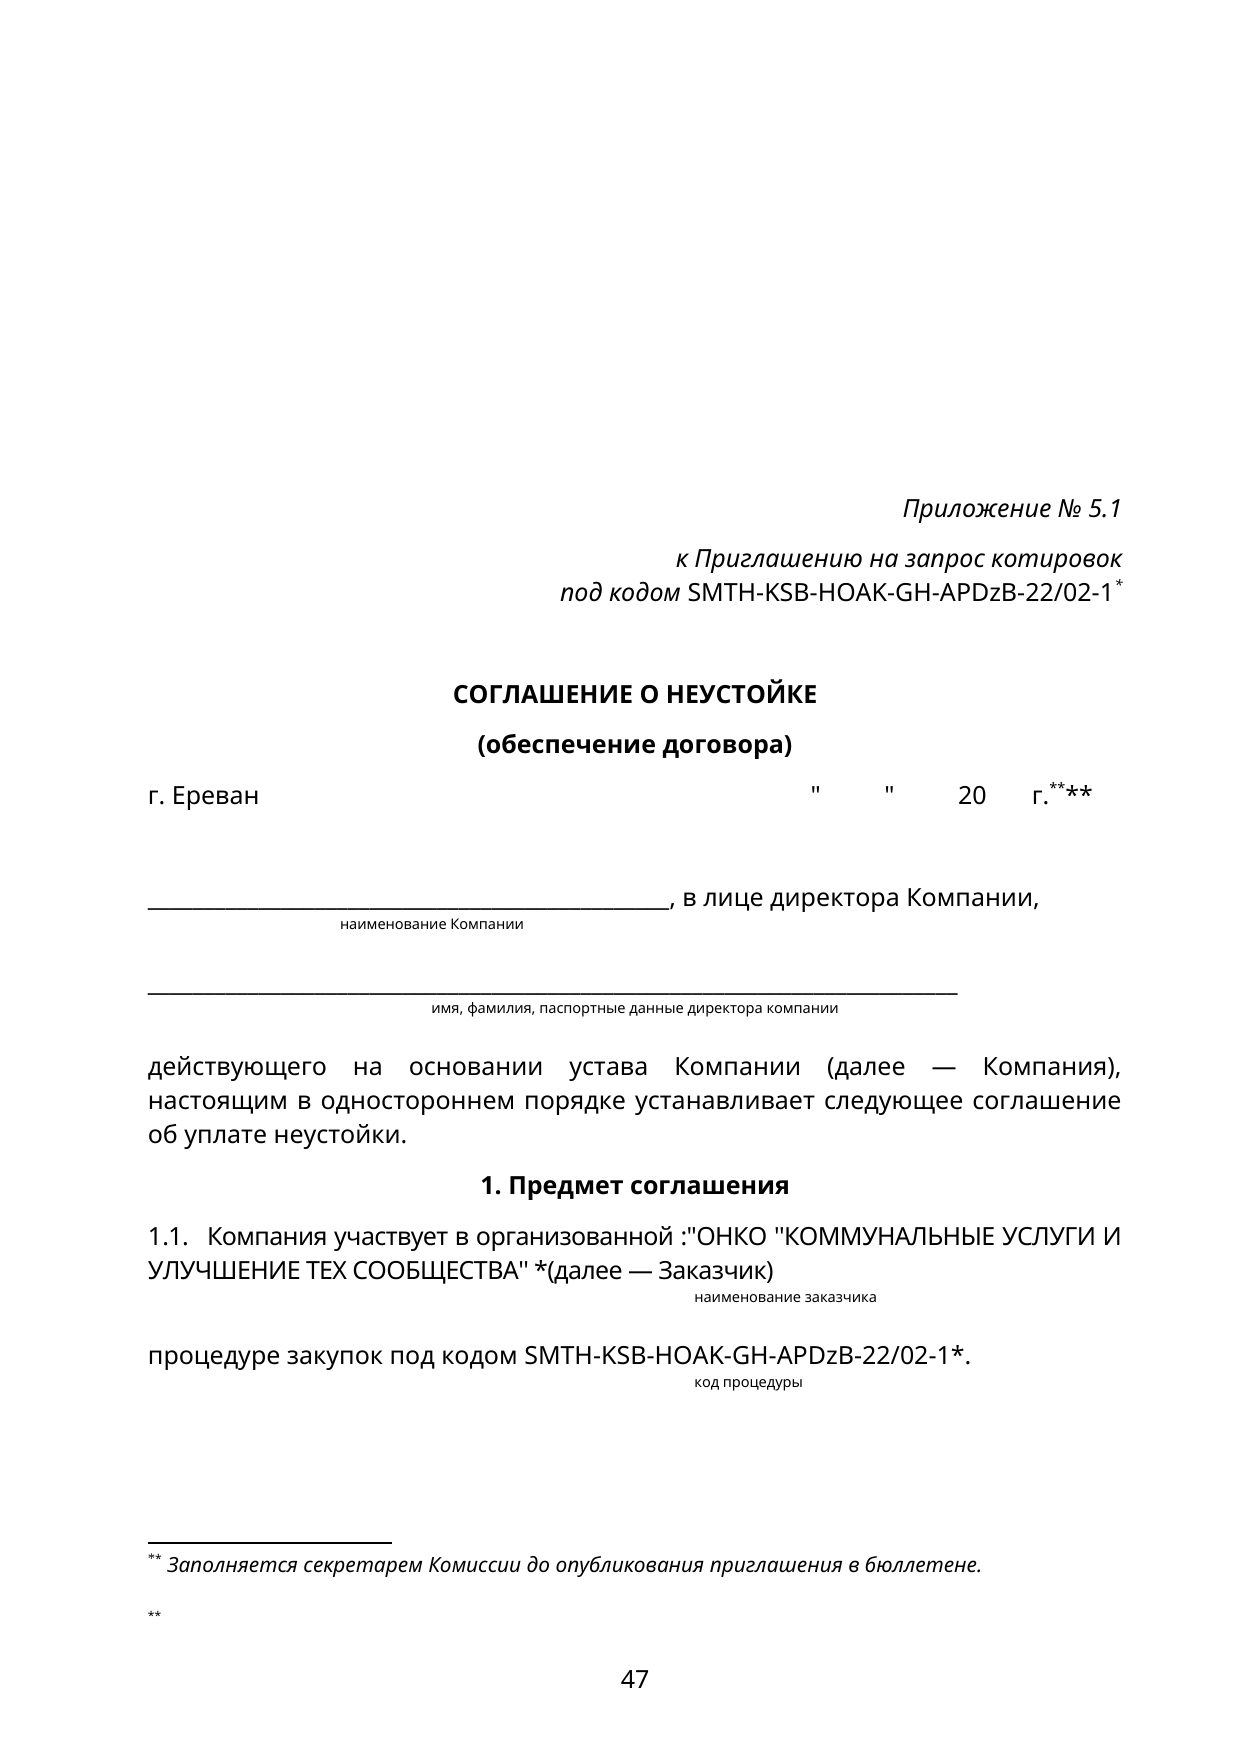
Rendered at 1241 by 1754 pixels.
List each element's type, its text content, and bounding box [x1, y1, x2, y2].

text 1.1. Компания участвует в организованной :"ОНКО ''КОММУНАЛЬНЫЕ УСЛУГИ И УЛУЧШЕНИЕ ТЕХ СООБЩЕСТВА'' *(далее — Заказчик) [148, 1218, 1122, 1287]
text СОГЛАШЕНИЕ О НЕУСТОЙКЕ [148, 676, 1122, 711]
text Приложение № 5.1 [148, 490, 1122, 524]
table_header " " 20 г.** [635, 778, 1104, 829]
text код процедуры [694, 1371, 1122, 1406]
table_header г. Ереван [136, 778, 635, 829]
text наименование заказчика [694, 1287, 1122, 1321]
text имя, фамилия, паспортные данные директора компании [148, 998, 1122, 1032]
text наименование Компании [340, 913, 1122, 947]
text процедуре закупок под кодом SMTH-KSB-HOAK-GH-APDzB-22/02-1*. [148, 1337, 1122, 1371]
text к Приглашению на запрос котировок под кодом SMTH-KSB-HOAK-GH-APDzB-22/02-1* [148, 541, 1122, 609]
text _________________________________________________________________________ [148, 964, 1122, 998]
text _______________________________________________, в лице директора Компании, [148, 879, 1122, 913]
text (обеспечение договора) [148, 727, 1122, 761]
text действующего на основании устава Компании (далее — Компания), настоящим в одностороннем порядке устанавливает следующее соглашение об уплате неустойки. [148, 1049, 1122, 1151]
text 1. Предмет соглашения [148, 1168, 1122, 1202]
